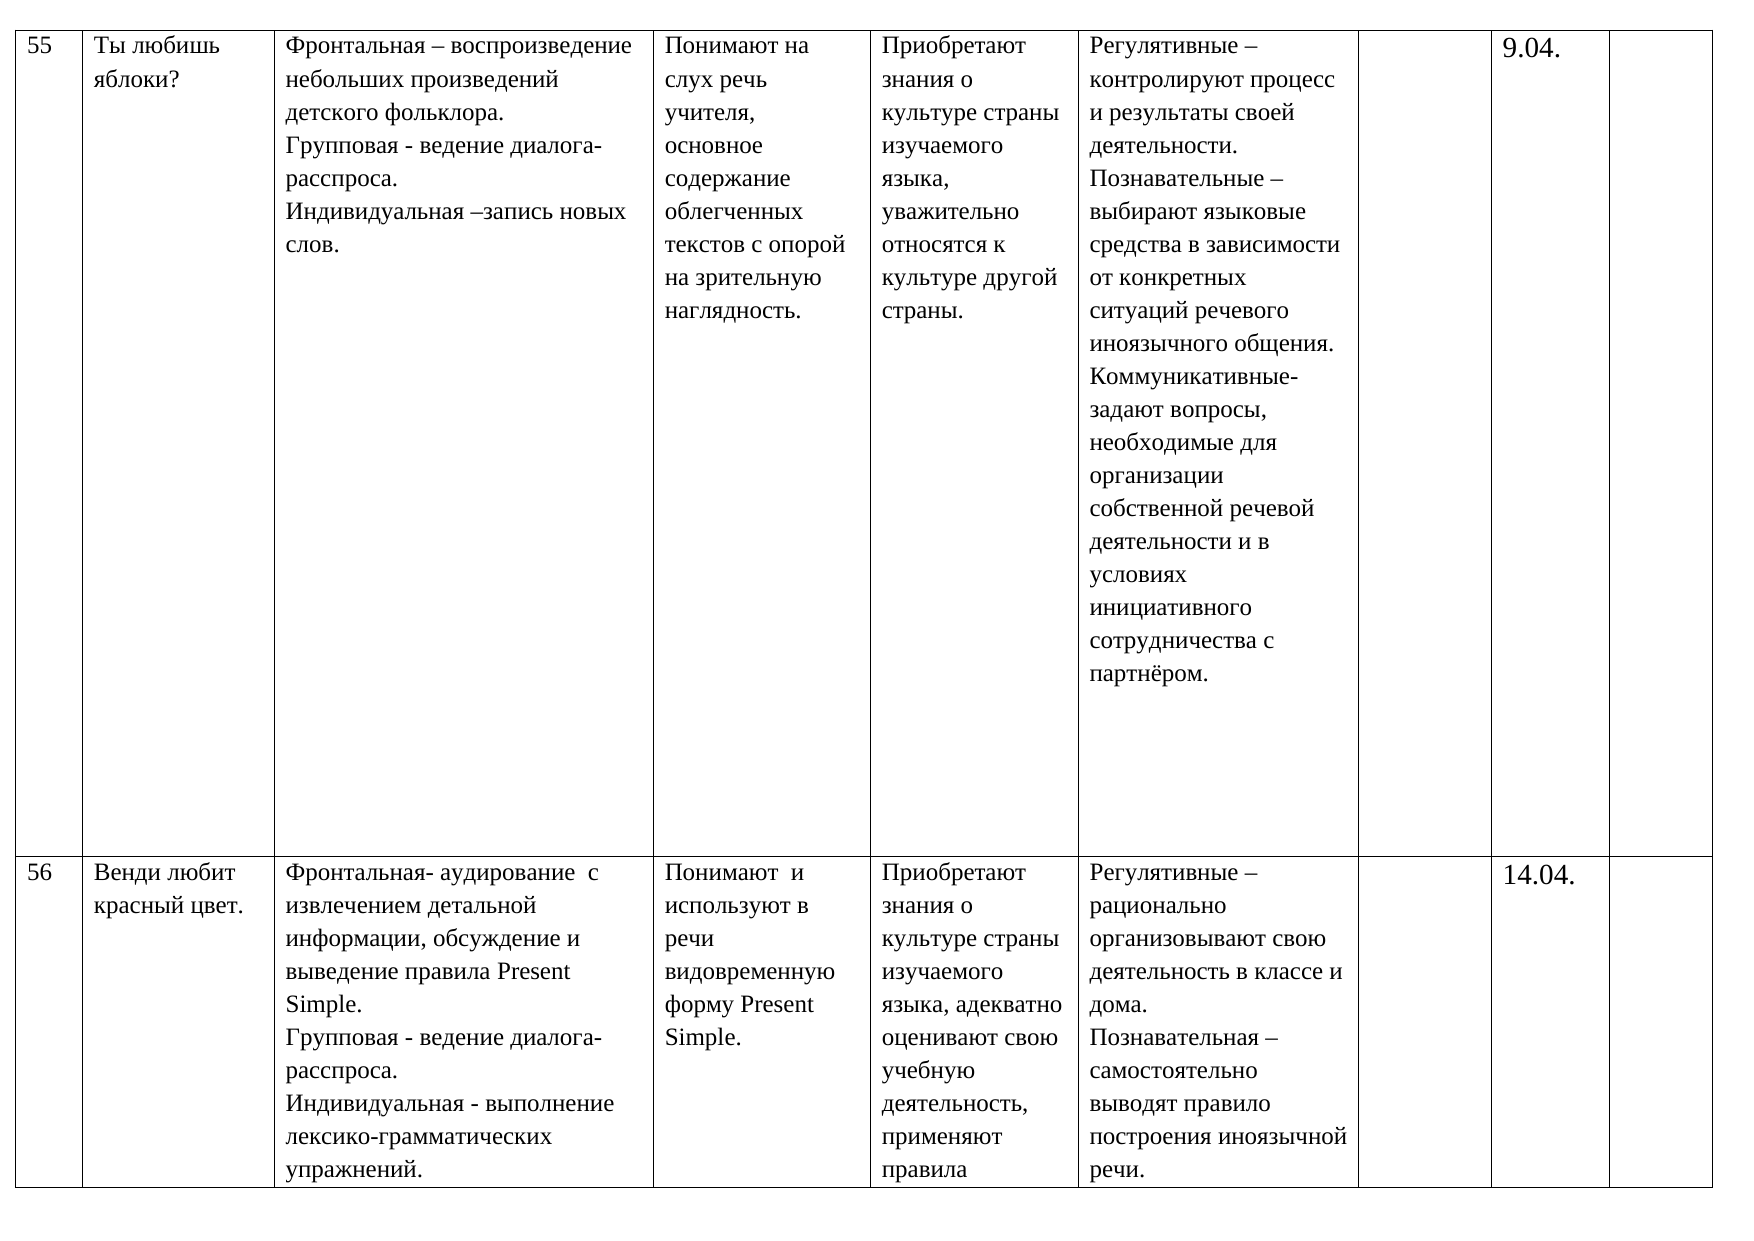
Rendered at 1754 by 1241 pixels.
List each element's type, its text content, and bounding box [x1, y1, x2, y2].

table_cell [871, 857, 1078, 1187]
table_cell 9.04. [1492, 31, 1609, 856]
table_cell 56 [16, 857, 82, 1187]
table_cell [83, 857, 274, 1187]
table_cell Понимают на слух речь учителя, основное содержание облегченных текстов с опорой на зрительную наглядность. [654, 31, 870, 856]
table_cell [1079, 857, 1358, 1187]
table_cell Регулятивные –контролируют процесс и результаты своей деятельности. Познавательные – выбирают языковые средства в зависимости от конкретных ситуаций речевого иноязычного общения. Коммуникативные- задают вопросы, необходимые для организации собственной речевой деятельности и в условиях инициативного сотрудничества с партнёром. [1079, 31, 1358, 856]
table_cell Фронтальная – воспроизведение небольших произведений детского фольклора. Групповая - ведение диалога-расспроса. Индивидуальная –запись новых слов. [275, 31, 653, 856]
table_cell 55 [16, 31, 82, 856]
table_cell Приобретают знания о культуре страны изучаемого языка, уважительно относятся к культуре другой страны. [871, 31, 1078, 856]
table_cell [1610, 857, 1712, 1187]
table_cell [654, 857, 870, 1187]
table_cell [1610, 31, 1712, 856]
table_cell [1359, 31, 1491, 856]
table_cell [275, 857, 653, 1187]
table_cell [1359, 857, 1491, 1187]
table_cell 14.04. [1492, 857, 1609, 1187]
table_cell Ты любишь яблоки? [83, 31, 274, 856]
